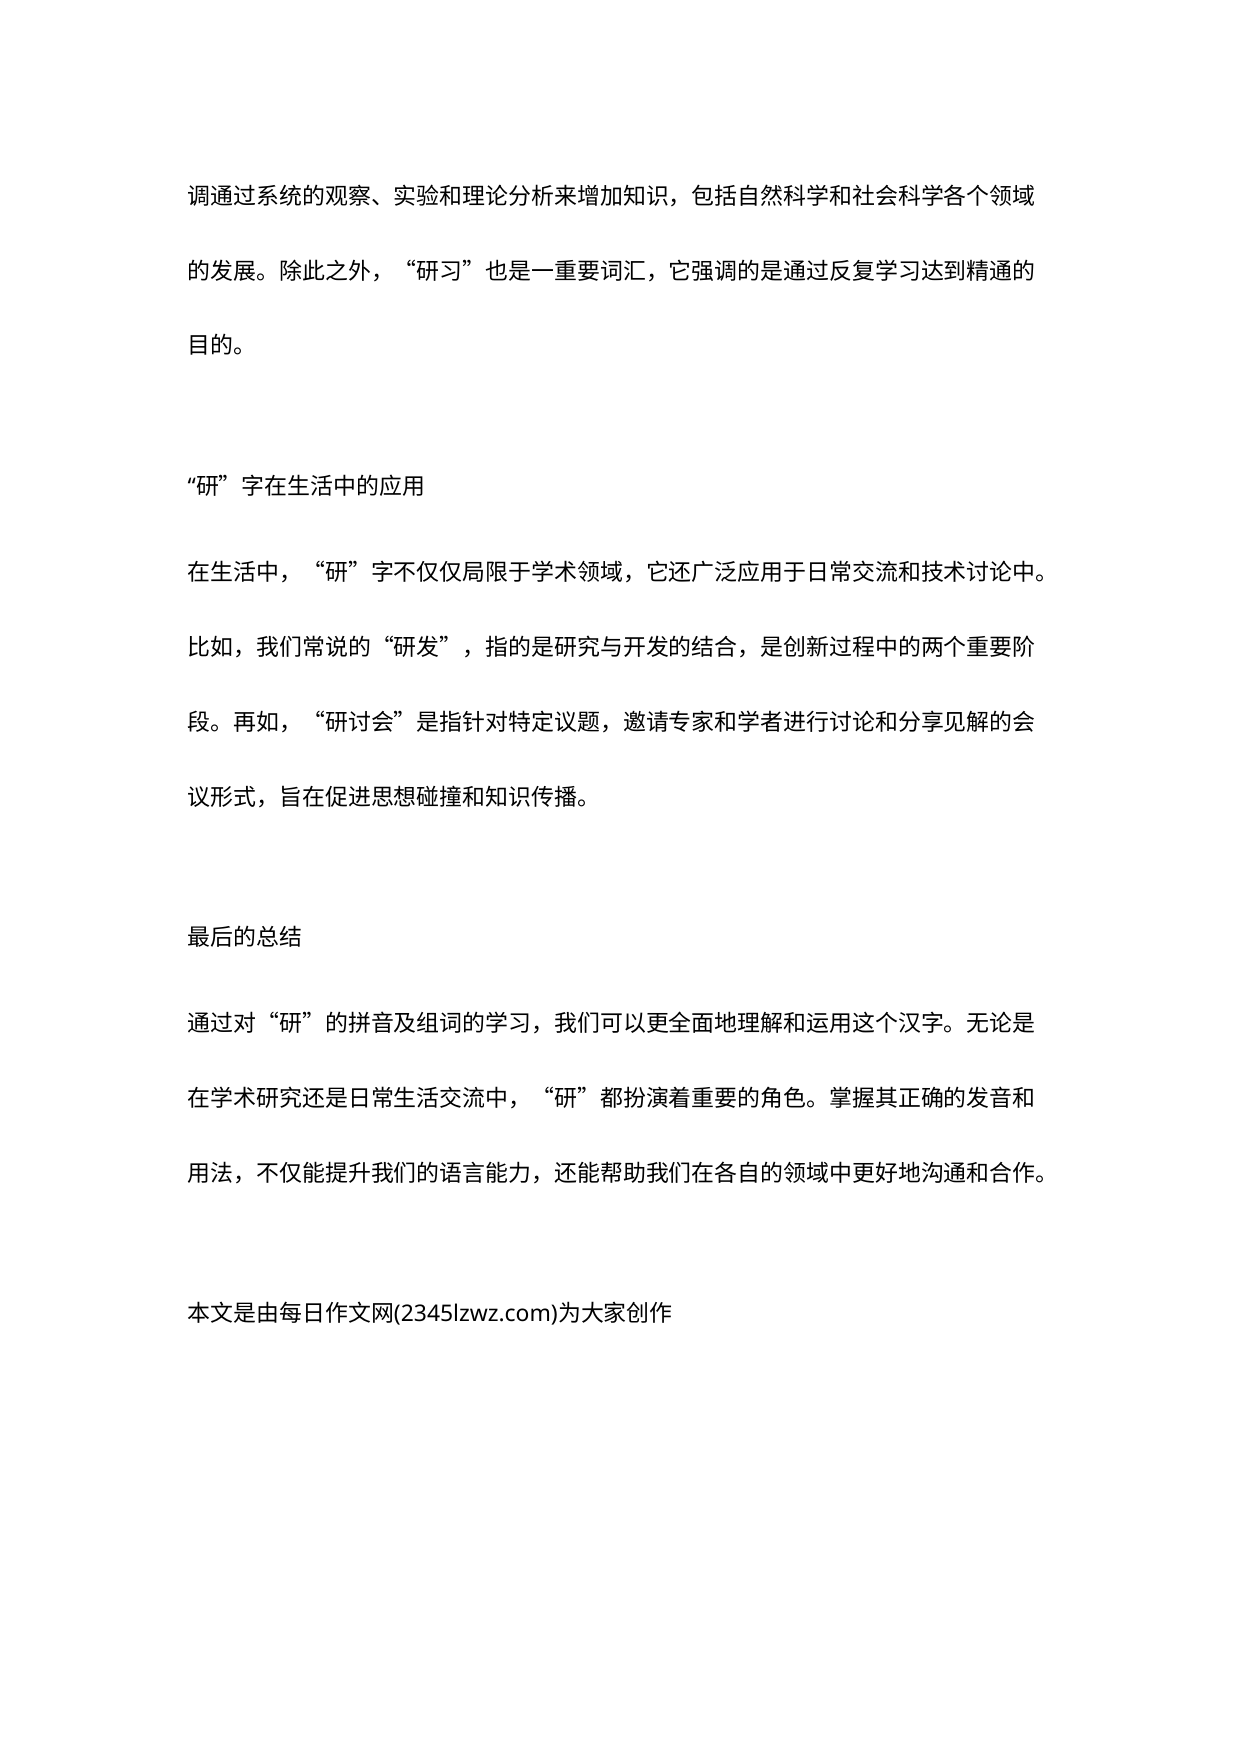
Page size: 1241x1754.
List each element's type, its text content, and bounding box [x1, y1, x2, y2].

text 本文是由每日作文网(2345lzwz.com)为大家创作 [187, 1279, 1053, 1344]
text 通过对“研”的拼音及组词的学习，我们可以更全面地理解和运用这个汉字。无论是在学术研究还是日常生活交流中，“研”都扮演着重要的角色。掌握其正确的发音和用法，不仅能提升我们的语言能力，还能帮助我们在各自的领域中更好地沟通和合作。 [187, 989, 1053, 1204]
text “研”字在生活中的应用 [187, 452, 1053, 517]
text 在生活中，“研”字不仅仅局限于学术领域，它还广泛应用于日常交流和技术讨论中。比如，我们常说的“研发”，指的是研究与开发的结合，是创新过程中的两个重要阶段。再如，“研讨会”是指针对特定议题，邀请专家和学者进行讨论和分享见解的会议形式，旨在促进思想碰撞和知识传播。 [187, 538, 1053, 827]
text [187, 162, 1053, 376]
text 最后的总结 [187, 903, 1053, 968]
